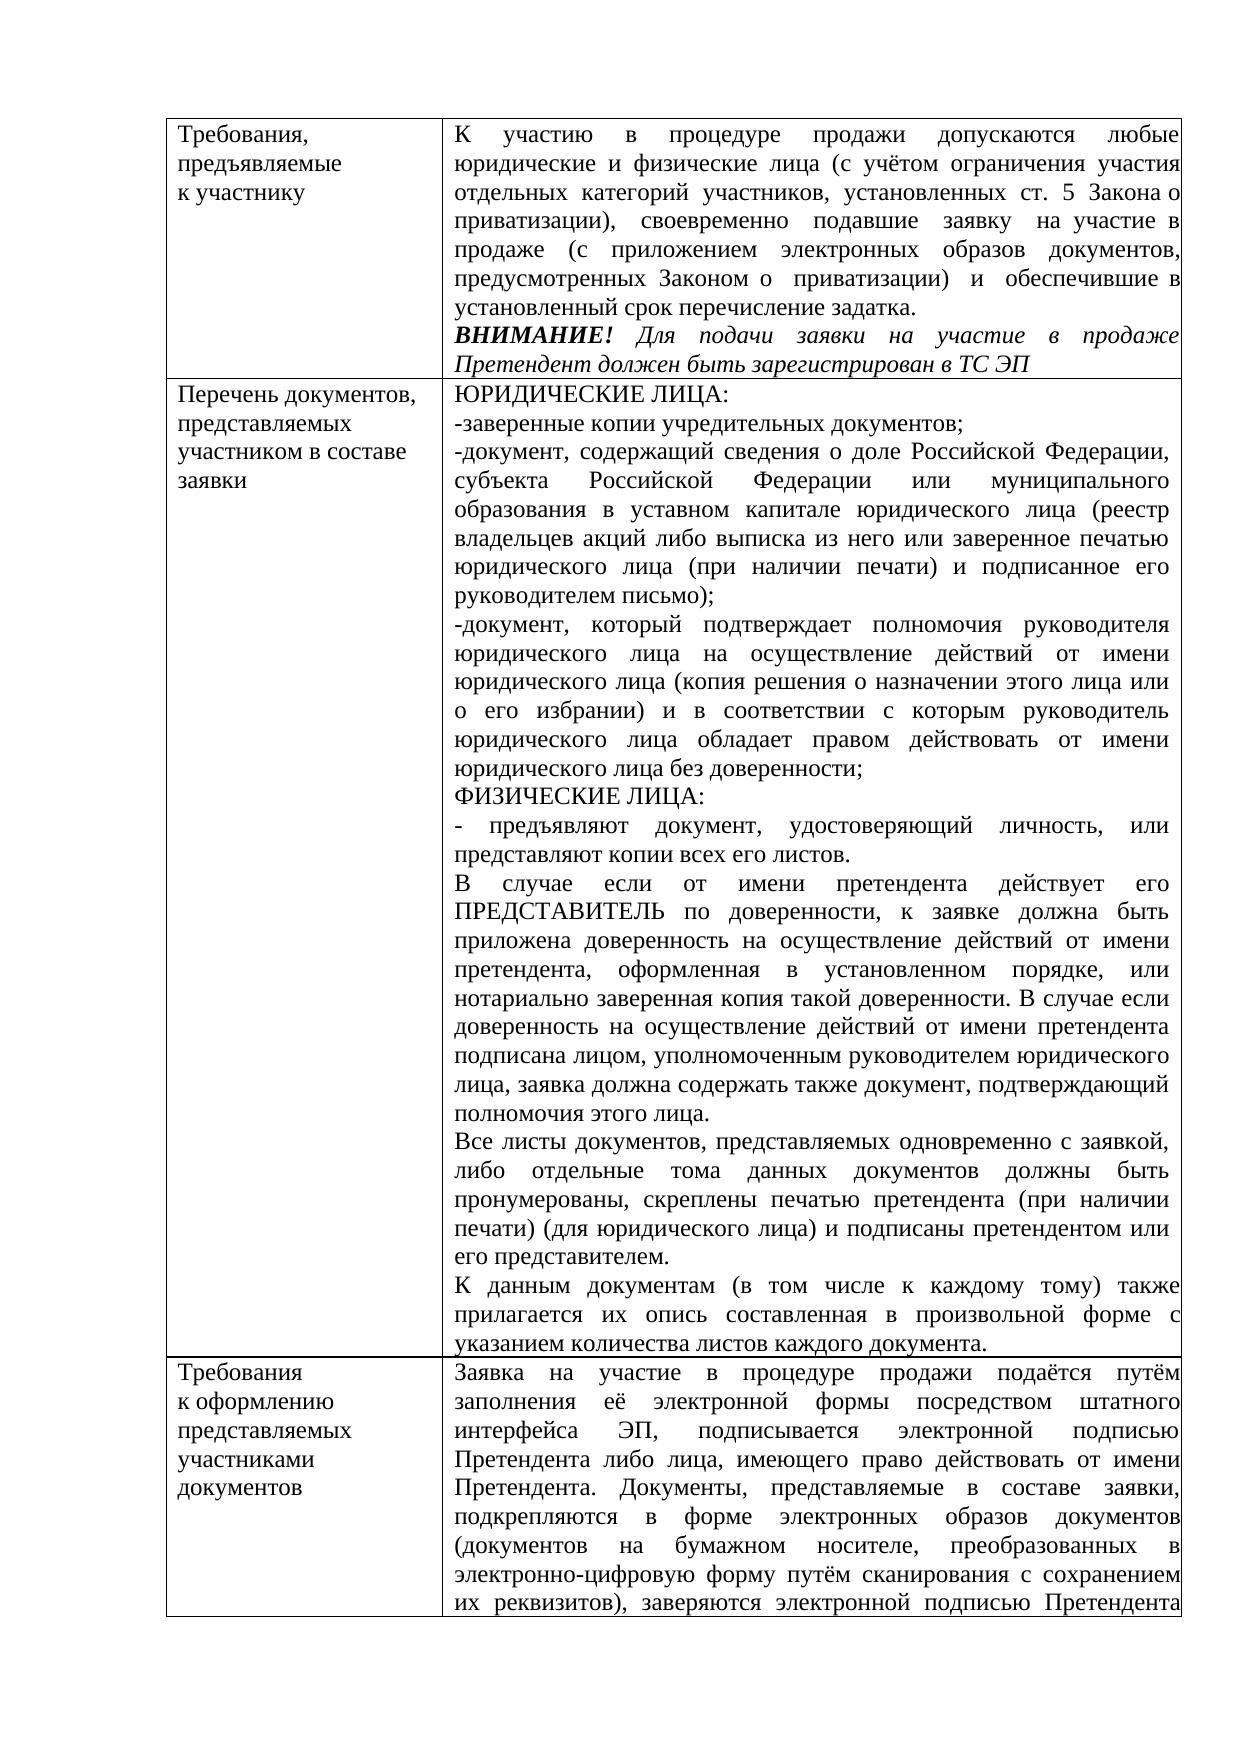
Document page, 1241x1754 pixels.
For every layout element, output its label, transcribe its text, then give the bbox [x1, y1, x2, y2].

table_cell ЮРИДИЧЕСКИЕ ЛИЦА: -заверенные копии учредительных документов; -документ, содержащий сведения о доле Российской Федерации, субъекта Российской Федерации или муниципального образования в уставном капитале юридического лица (реестр владельцев акций либо выписка из него или заверенное печатью юридического лица (при наличии печати) и подписанное его руководителем письмо); -документ, который подтверждает полномочия руководителя юридического лица на осуществление действий от имени юридического лица (копия решения о назначении этого лица или о его избрании) и в соответствии с которым руководитель юридического лица обладает правом действовать от имени юридического лица без доверенности; ФИЗИЧЕСКИЕ ЛИЦА: - предъявляют документ, удостоверяющий личность, или представляют копии всех его листов. В случае если от имени претендента действует его ПРЕДСТАВИТЕЛЬ по доверенности, к заявке должна быть приложена доверенность на осуществление действий от имени претендента, оформленная в установленном порядке, или нотариально заверенная копия такой доверенности. В случае если доверенность на осуществление действий от имени претендента подписана лицом, уполномоченным руководителем юридического лица, заявка должна содержать также документ, подтверждающий полномочия этого лица. Все листы документов, представляемых одновременно с заявкой, либо отдельные тома данных документов должны быть пронумерованы, скреплены печатью претендента (при наличии печати) (для юридического лица) и подписаны претендентом или его представителем. К данным документам (в том числе к каждому тому) также прилагается их опись составленная в произвольной форме с указанием количества листов каждого документа. [443, 379, 1181, 1356]
table_cell Перечень документов, представляемых участником в составе заявки [167, 379, 442, 1356]
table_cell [443, 1358, 1181, 1616]
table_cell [167, 1358, 442, 1616]
table_cell Требования, предъявляемые к участнику [167, 119, 442, 378]
table_cell К участию в процедуре продажи допускаются любые юридические и физические лица (с учётом ограничения участия отдельных категорий участников, установленных ст. 5 Закона о приватизации), своевременно подавшие заявку на участие в продаже (с приложением электронных образов документов, предусмотренных Законом о приватизации) и обеспечившие в установленный срок перечисление задатка. ВНИМАНИЕ! Для подачи заявки на участие в продаже Претендент должен быть зарегистрирован в ТС ЭП [443, 119, 1181, 378]
